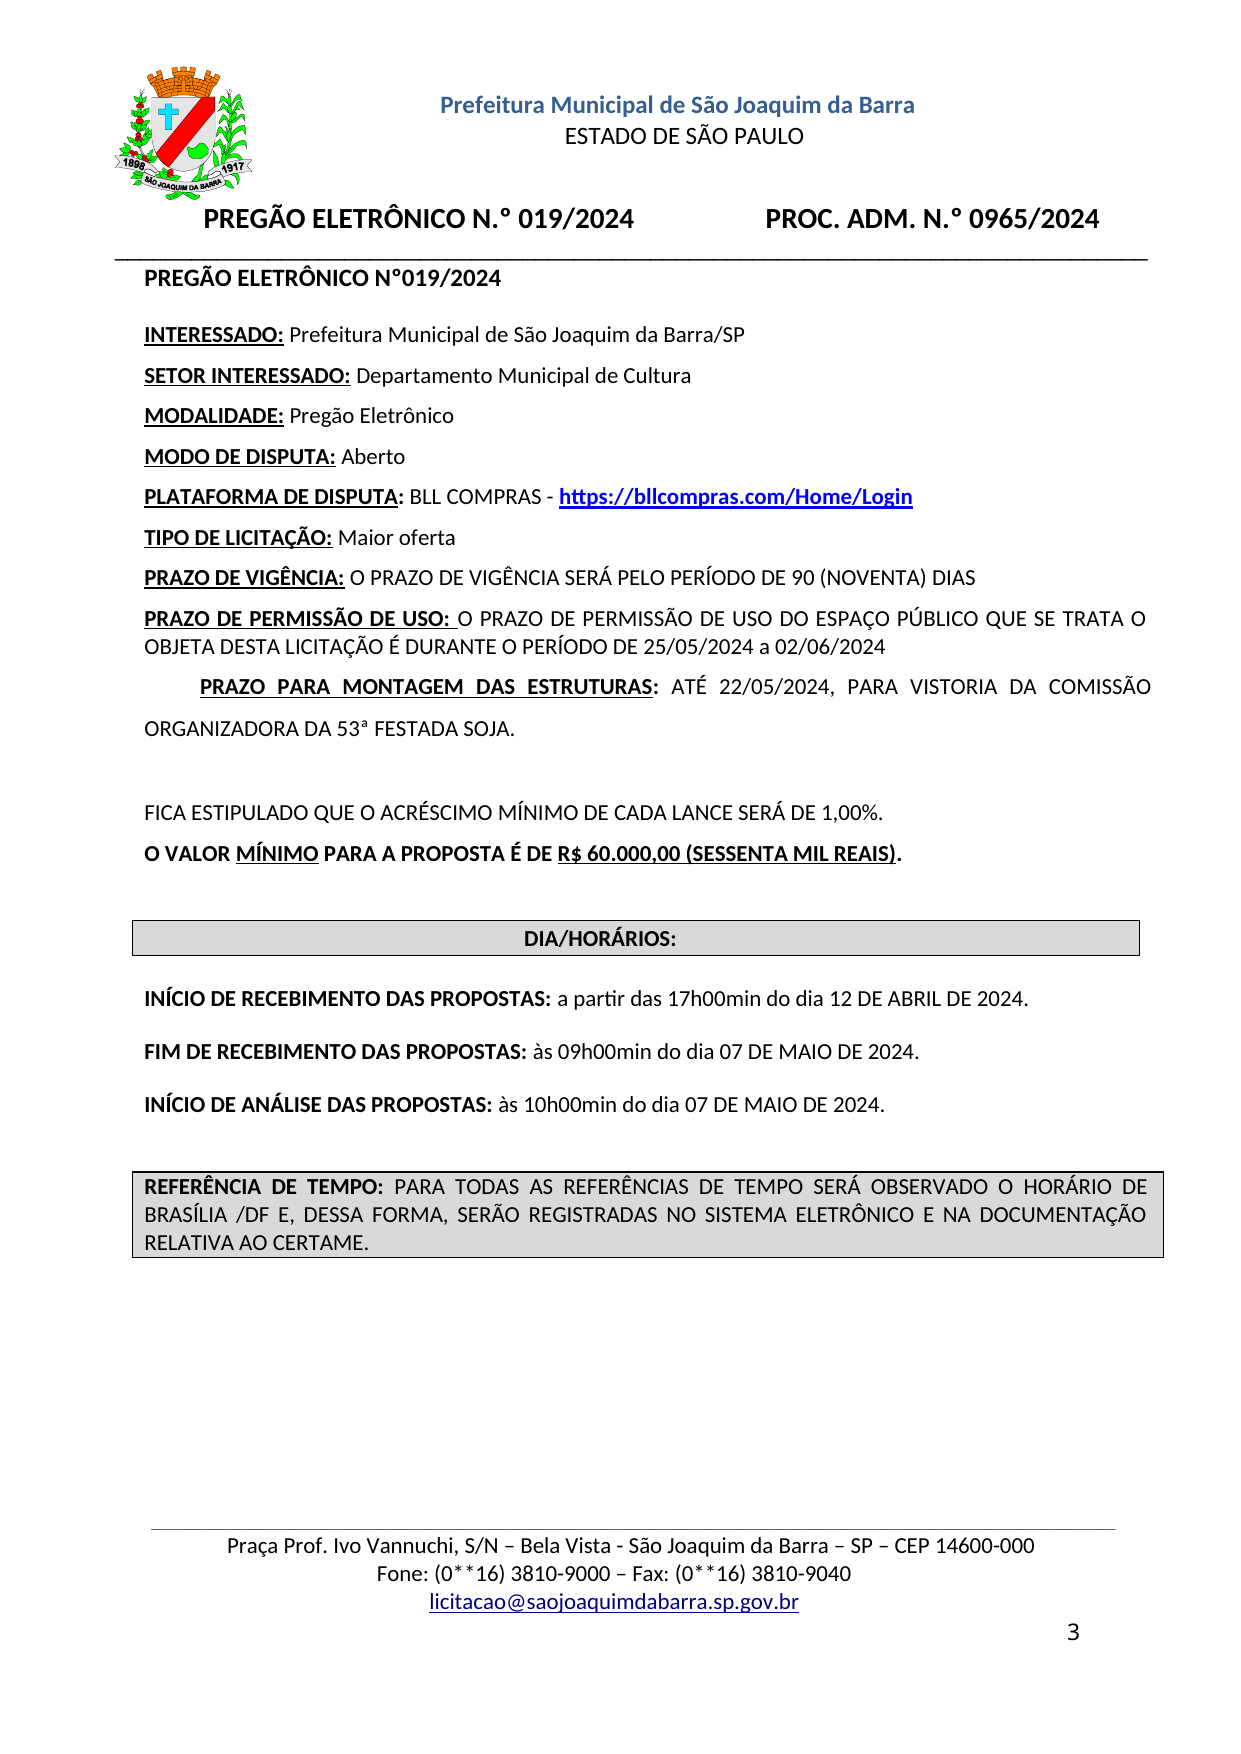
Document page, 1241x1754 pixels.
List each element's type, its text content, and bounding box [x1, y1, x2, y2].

table_header REFERÊNCIA DE TEMPO: PARA TODAS AS REFERÊNCIAS DE TEMPO SERÁ OBSERVADO O HORÁRIO DE BRASÍLIA /DF E, DESSA FORMA, SERÃO REGISTRADAS NO SISTEMA ELETRÔNICO E NA DOCUMENTAÇÃO RELATIVA AO CERTAME. [133, 1173, 1163, 1257]
text INTERESSADO: Prefeitura Municipal de São Joaquim da Barra/SP [144, 320, 1148, 348]
text PRAZO PARA MONTAGEM DAS ESTRUTURAS: ATÉ 22/05/2024, PARA VISTORIA DA COMISSÃO ORGANIZADORA DA 53ª FESTADA SOJA. [114, 672, 1151, 742]
text SETOR INTERESSADO: Departamento Municipal de Cultura [144, 361, 1148, 389]
text O VALOR MÍNIMO PARA A PROPOSTA É DE R$ 60.000,00 (SESSENTA MIL REAIS). [144, 839, 1080, 867]
text TIPO DE LICITAÇÃO: Maior oferta [144, 523, 1148, 551]
text MODO DE DISPUTA: Aberto [144, 442, 1148, 470]
subtitle PLATAFORMA DE DISPUTA: BLL COMPRAS - https://bllcompras.com/Home/Login [144, 482, 1148, 510]
text FIM DE RECEBIMENTO DAS PROPOSTAS: às 09h00min do dia 07 DE MAIO DE 2024. [144, 1037, 1148, 1065]
text PRAZO DE VIGÊNCIA: O PRAZO DE VIGÊNCIA SERÁ PELO PERÍODO DE 90 (NOVENTA) DIAS [144, 563, 1148, 591]
table_header DIA/HORÁRIOS: [133, 921, 1139, 955]
text INÍCIO DE ANÁLISE DAS PROPOSTAS: às 10h00min do dia 07 DE MAIO DE 2024. [144, 1090, 1148, 1118]
text PREGÃO ELETRÔNICO Nº019/2024 [144, 262, 1148, 292]
text INÍCIO DE RECEBIMENTO DAS PROPOSTAS: a partir das 17h00min do dia 12 DE ABRIL DE 2024. [144, 984, 1148, 1012]
text PRAZO DE PERMISSÃO DE USO: O PRAZO DE PERMISSÃO DE USO DO ESPAÇO PÚBLICO QUE SE TRATA O OBJETA DESTA LICITAÇÃO É DURANTE O PERÍODO DE 25/05/2024 a 02/06/2024 [144, 604, 1148, 660]
text MODALIDADE: Pregão Eletrônico [144, 401, 1148, 429]
text FICA ESTIPULADO QUE O ACRÉSCIMO MÍNIMO DE CADA LANCE SERÁ DE 1,00%. [144, 798, 1148, 826]
